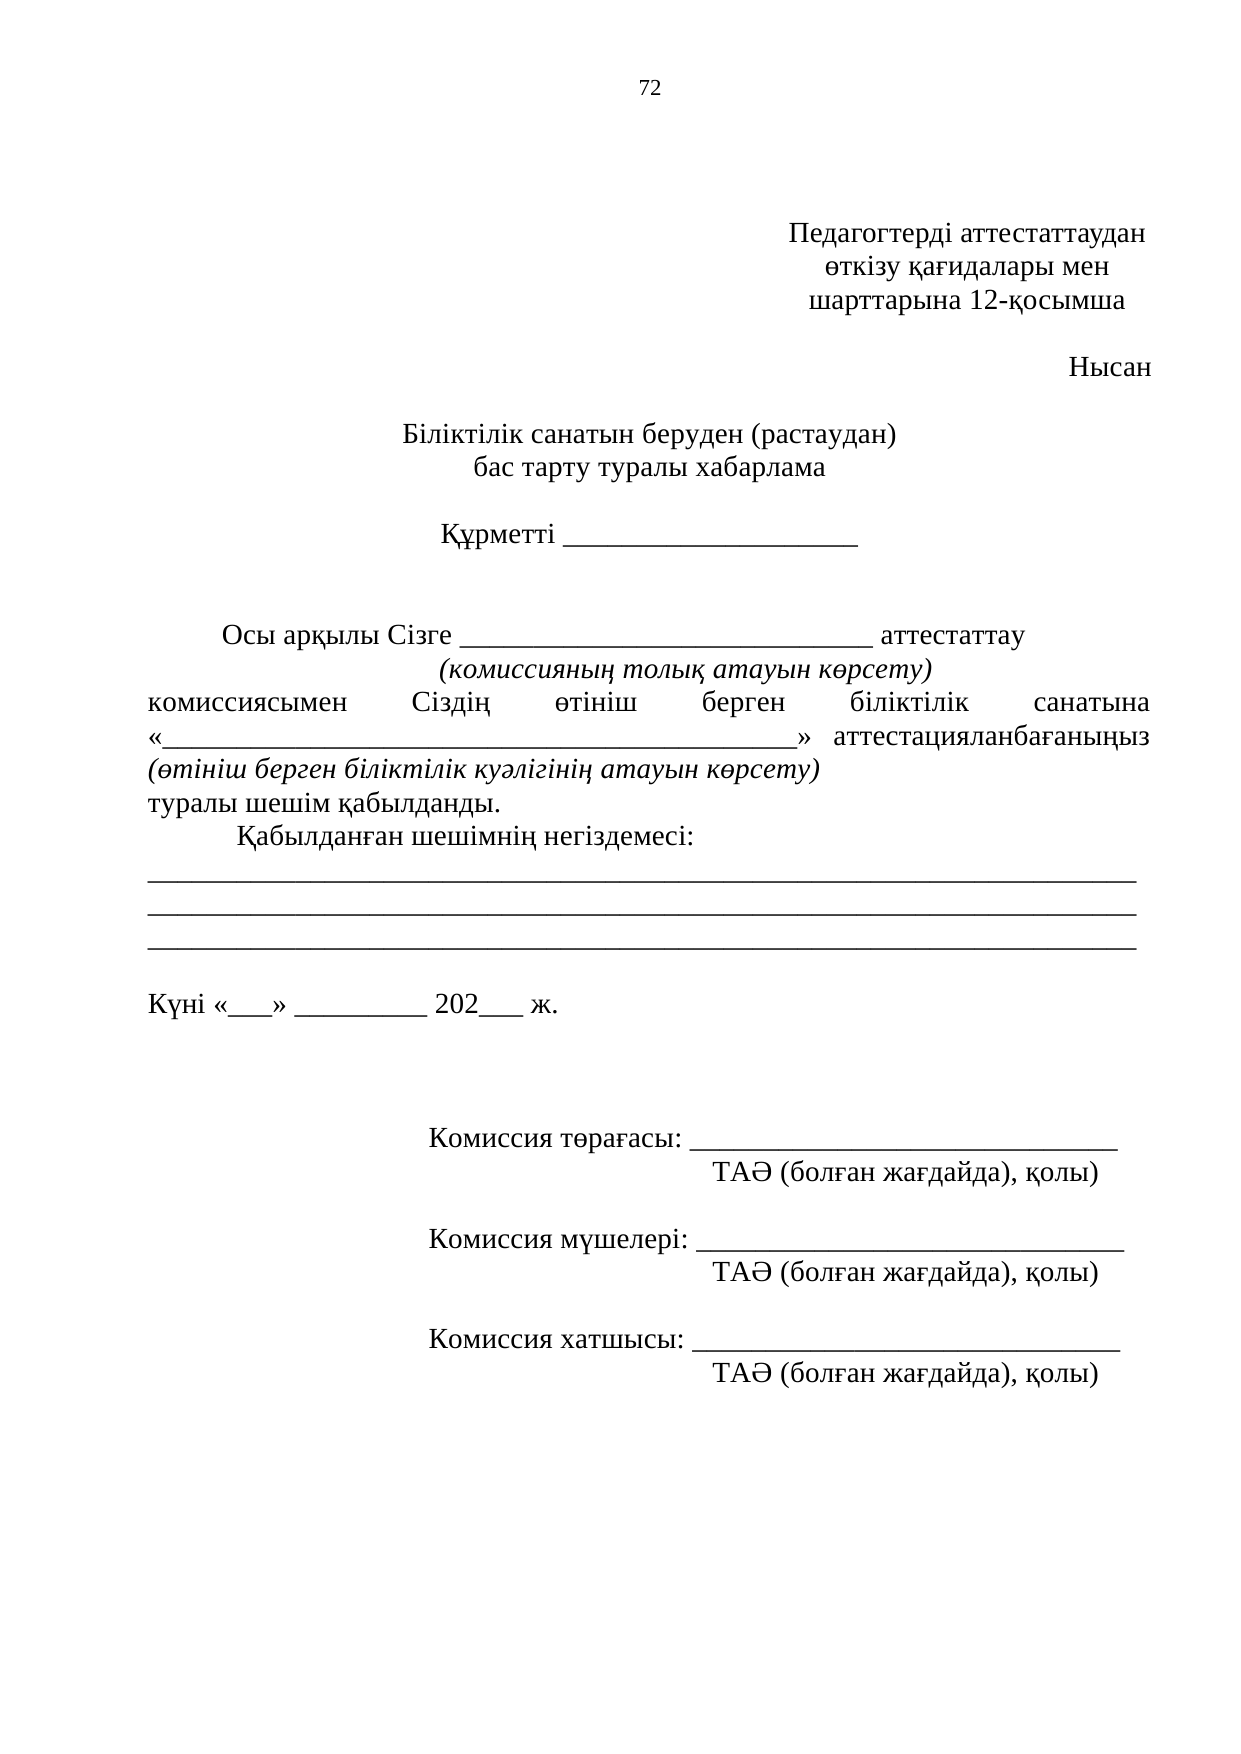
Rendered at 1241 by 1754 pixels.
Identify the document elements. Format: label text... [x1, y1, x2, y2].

text Нысан [738, 349, 1152, 382]
text Осы арқылы Сізге ____________________________ аттестаттау [148, 617, 1152, 651]
text ТАӘ (болған жағдайда), қолы) [428, 1254, 1152, 1288]
text Қабылданған шешімнің негіздемесі: [148, 818, 1152, 852]
text комиссиясымен Сіздің өтініш берген біліктілік санатына «___________________________________________» аттестацияланбағаныңыз (өтініш берген біліктілік куәлігінің атауын көрсету) [148, 684, 1152, 785]
text ТАӘ (болған жағдайда), қолы) [428, 1154, 1152, 1187]
text Біліктілік санатын беруден (растаудан) [148, 416, 1152, 449]
text Құрметті ____________________ [148, 517, 1152, 550]
text _________________________________________________________________________________________________________________________________________________________________________________________________________ [148, 852, 1152, 953]
text туралы шешім қабылданды. [148, 785, 1152, 818]
text Комиссия хатшысы: _____________________________ [428, 1322, 1152, 1355]
text Комиссия мүшелері: _____________________________ [428, 1221, 1152, 1254]
text (комиссияның толық атауын көрсету) [148, 651, 1152, 684]
text Күні «___» _________ 202___ ж. [148, 986, 1152, 1020]
text Комиссия төрағасы: _____________________________ [428, 1120, 1152, 1154]
text бас тарту туралы хабарлама [148, 449, 1152, 483]
text ТАӘ (болған жағдайда), қолы) [428, 1355, 1152, 1389]
text Педагогтерді аттестаттаудан өткізу қағидалары мен шарттарына 12-қосымша [783, 215, 1152, 315]
